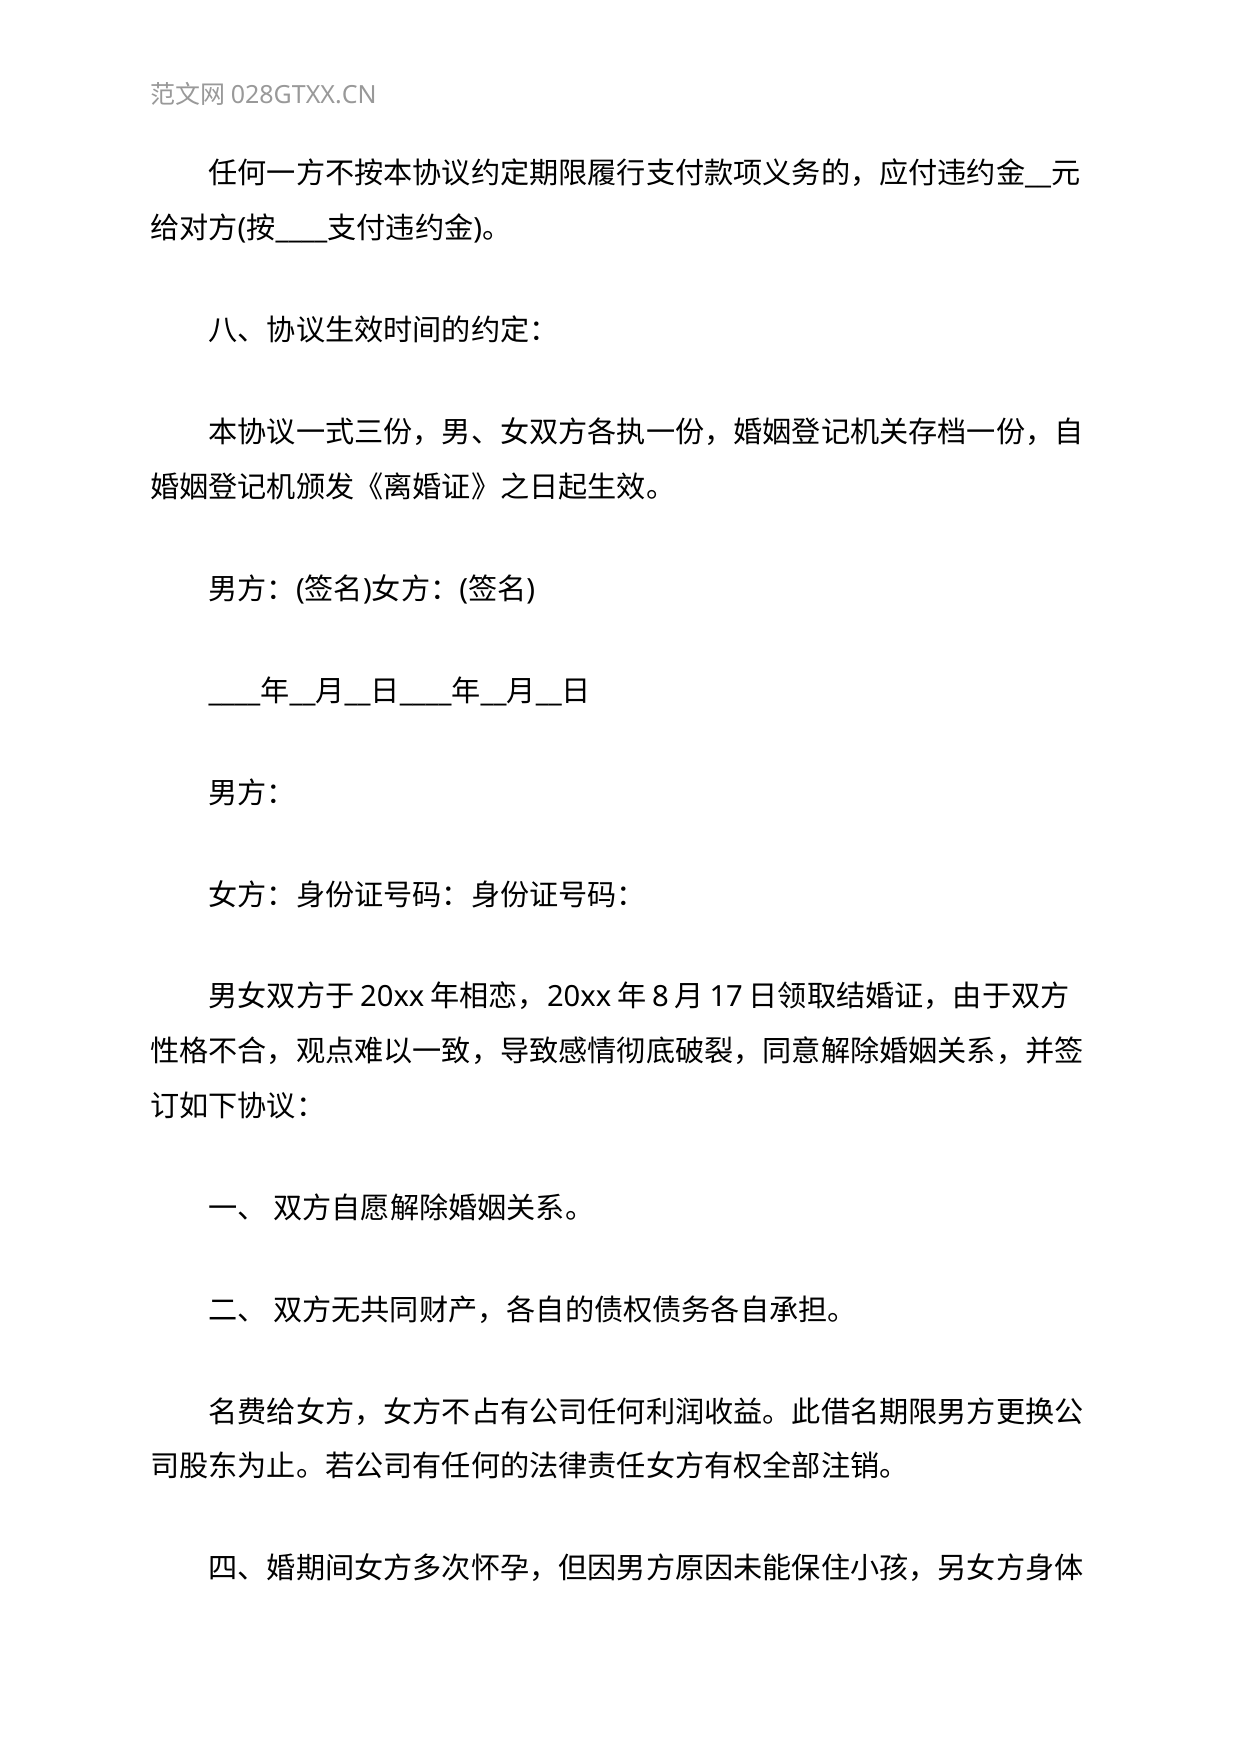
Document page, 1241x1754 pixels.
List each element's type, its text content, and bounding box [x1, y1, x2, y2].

text 任何一方不按本协议约定期限履行支付款项义务的，应付违约金__元给对方(按____支付违约金)。 [150, 150, 1090, 247]
text 八、协议生效时间的约定： [150, 307, 1090, 349]
text 名费给女方，女方不占有公司任何利润收益。此借名期限男方更换公司股东为止。若公司有任何的法律责任女方有权全部注销。 [150, 1388, 1090, 1485]
text 男方： [150, 769, 1090, 812]
text 男方：(签名)女方：(签名) [150, 565, 1090, 608]
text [150, 1545, 1090, 1587]
text ____年__月__日____年__月__日 [150, 667, 1090, 710]
text 一、 双方自愿解除婚姻关系。 [150, 1184, 1090, 1227]
text 女方：身份证号码：身份证号码： [150, 871, 1090, 913]
text 本协议一式三份，男、女双方各执一份，婚姻登记机关存档一份，自婚姻登记机颁发《离婚证》之日起生效。 [150, 409, 1090, 506]
text 男女双方于20xx年相恋，20xx年8月17日领取结婚证，由于双方性格不合，观点难以一致，导致感情彻底破裂，同意解除婚姻关系，并签订如下协议： [150, 973, 1090, 1125]
text 二、 双方无共同财产，各自的债权债务各自承担。 [150, 1286, 1090, 1329]
